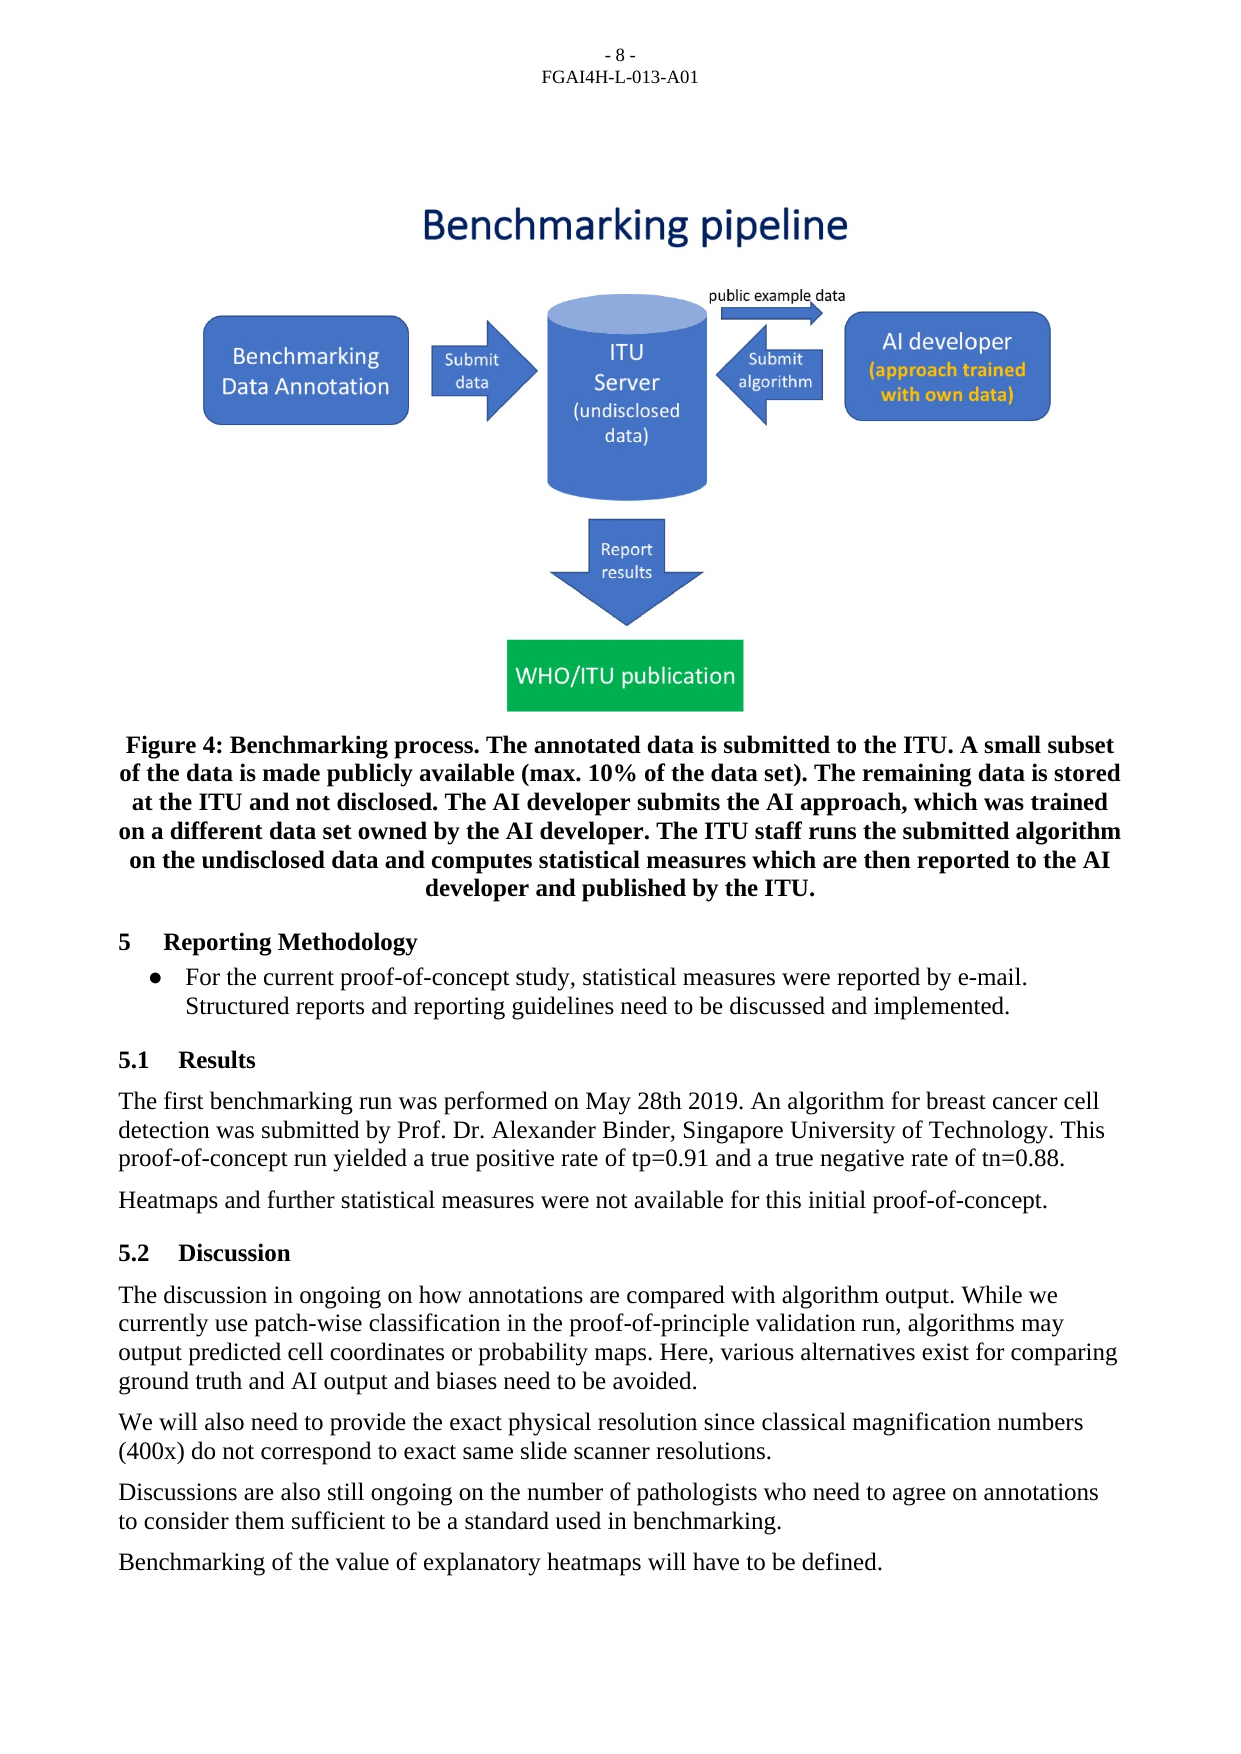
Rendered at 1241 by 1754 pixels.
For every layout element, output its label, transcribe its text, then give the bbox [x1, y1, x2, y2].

text Heatmaps and further statistical measures were not available for this initial proof-of-concept. [118, 1185, 1122, 1213]
picture [118, 159, 1133, 730]
text The discussion in ongoing on how annotations are compared with algorithm output. While we currently use patch-wise classification in the proof-of-principle validation run, algorithms may output predicted cell coordinates or probability maps. Here, various alternatives exist for comparing ground truth and AI output and biases need to be avoided. [118, 1280, 1122, 1395]
text Figure 4: Benchmarking process. The annotated data is submitted to the ITU. A small subset of the data is made publicly available (max. 10% of the data set). The remaining data is stored at the ITU and not disclosed. The AI developer submits the AI approach, which was trained on a different data set owned by the AI developer. The ITU staff runs the submitted algorithm on the undisclosed data and computes statistical measures which are then reported to the AI developer and published by the ITU. [118, 730, 1122, 902]
text Benchmarking of the value of explanatory heatmaps will have to be defined. [118, 1547, 1122, 1576]
text We will also need to provide the exact physical resolution since classical magnification numbers (400x) do not correspond to exact same slide scanner resolutions. [118, 1407, 1122, 1465]
subtitle Reporting Methodology [118, 927, 1122, 956]
subtitle Results [118, 1045, 1122, 1073]
text Discussions are also still ongoing on the number of pathologists who need to agree on annotations to consider them sufficient to be a standard used in benchmarking. [118, 1477, 1122, 1535]
list For the current proof-of-concept study, statistical measures were reported by e-mail. Structured reports and reporting guidelines need to be discussed and implemented. [148, 962, 1122, 1020]
text The first benchmarking run was performed on May 28th 2019. An algorithm for breast cancer cell detection was submitted by Prof. Dr. Alexander Binder, Singapore University of Technology. This proof-of-concept run yielded a true positive rate of tp=0.91 and a true negative rate of tn=0.88. [118, 1086, 1122, 1172]
subtitle Discussion [118, 1238, 1122, 1267]
